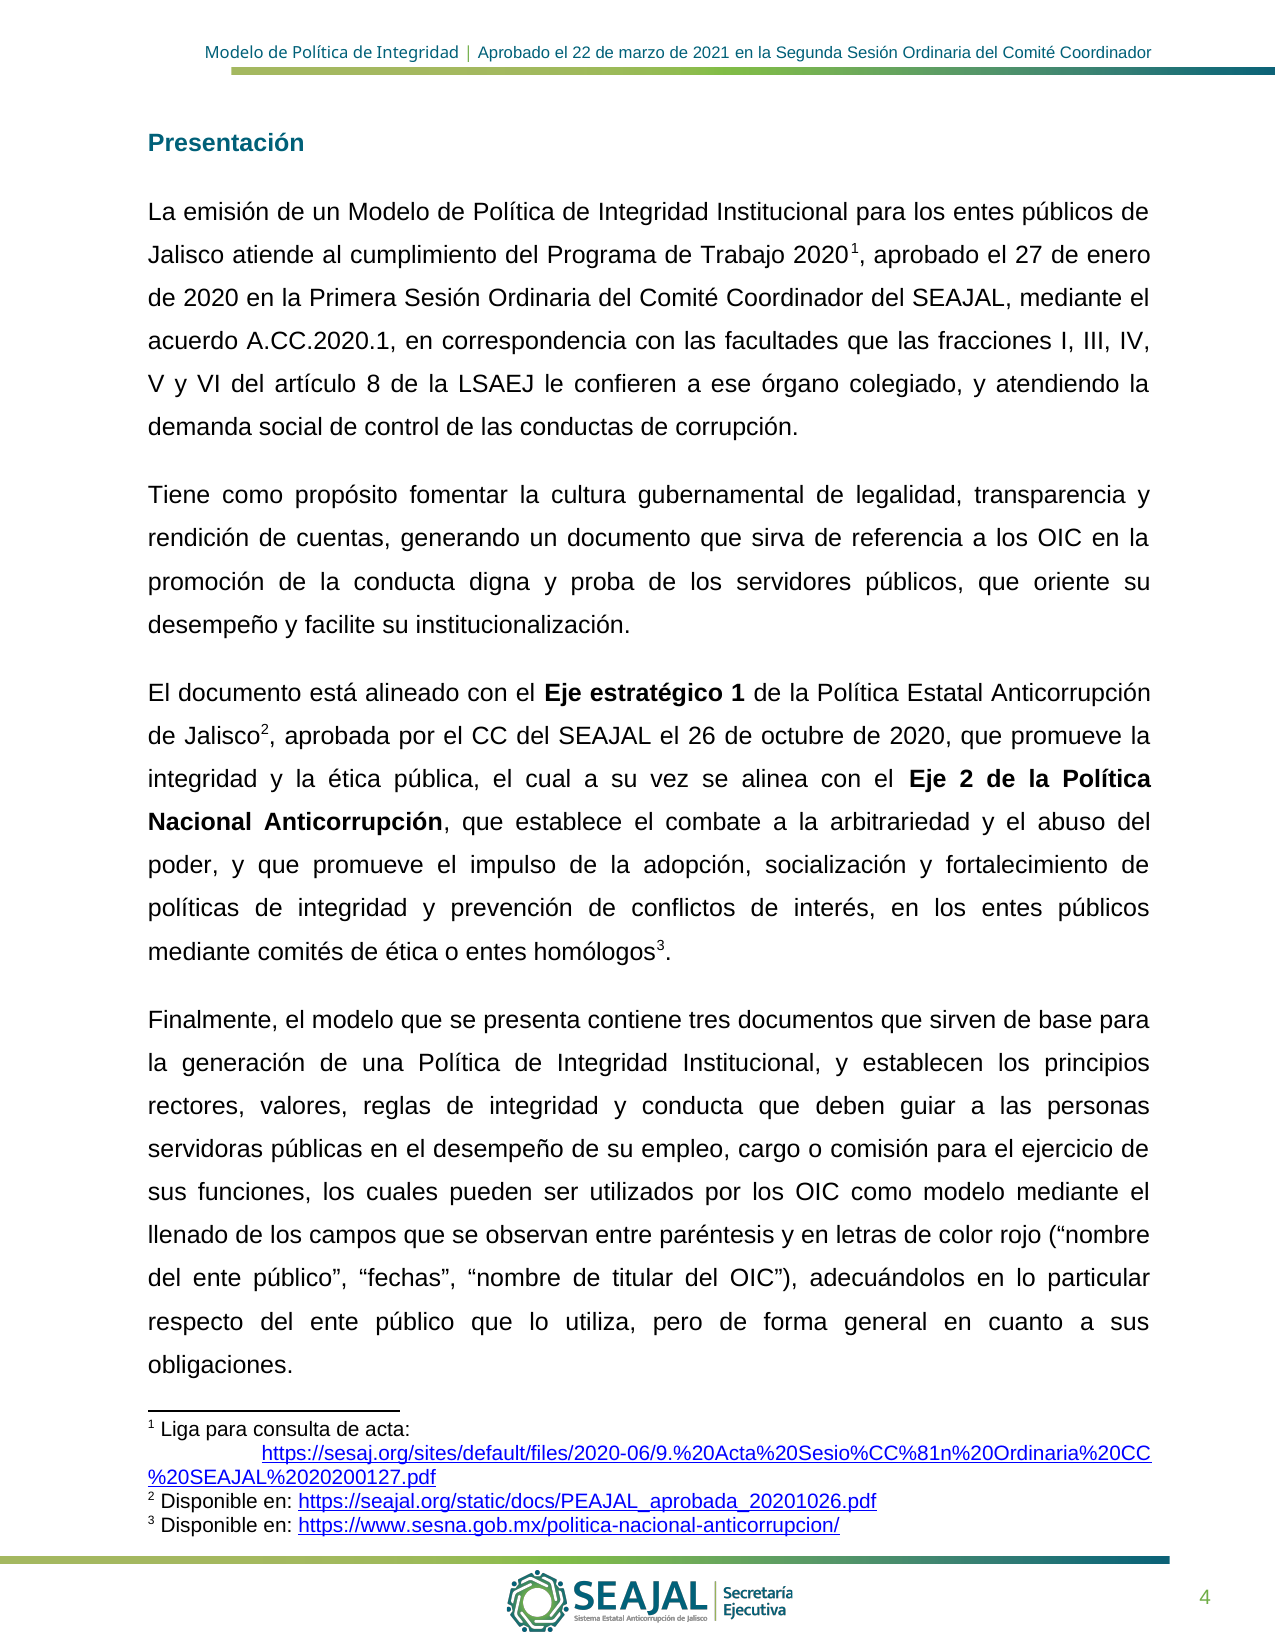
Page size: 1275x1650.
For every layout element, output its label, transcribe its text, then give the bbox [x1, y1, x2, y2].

picture [745, 49, 751, 58]
picture [514, 46, 520, 58]
subtitle Presentación [148, 128, 1152, 157]
picture [506, 1570, 793, 1632]
picture [231, 67, 1275, 75]
picture [0, 1556, 1170, 1564]
text El documento está alineado con el Eje estratégico 1 de la Política Estatal Anticorrupción de Jalisco, aprobada por el CC del SEAJAL el 26 de octubre de 2020, que promueve la integridad y la ética pública, el cual a su vez se alinea con el Eje 2 de la Política Nacional Anticorrupción, que establece el combate a la arbitrariedad y el abuso del poder, y que promueve el impulso de la adopción, socialización y fortalecimiento de políticas de integridad y prevención de conflictos de interés, en los entes públicos mediante comités de ética o entes homólogos. [148, 678, 1152, 965]
picture [1097, 46, 1103, 58]
picture [935, 49, 941, 58]
text La emisión de un Modelo de Política de Integridad Institucional para los entes públicos de Jalisco atiende al cumplimiento del Programa de Trabajo 2020, aprobado el 27 de enero de 2020 en la Primera Sesión Ordinaria del Comité Coordinador del SEAJAL, mediante el acuerdo A.CC.2020.1, en correspondencia con las facultades que las fracciones I, III, IV, V y VI del artículo 8 de la LSAEJ le confieren a ese órgano colegiado, y atendiendo la demanda social de control de las conductas de corrupción. [148, 196, 1152, 441]
text Finalmente, el modelo que se presenta contiene tres documentos que sirven de base para la generación de una Política de Integridad Institucional, y establecen los principios rectores, valores, reglas de integridad y conducta que deben guiar a las personas servidoras públicas en el desempeño de su empleo, cargo o comisión para el ejercicio de sus funciones, los cuales pueden ser utilizados por los OIC como modelo mediante el llenado de los campos que se observan entre paréntesis y en letras de color rojo (“nombre del ente público”, “fechas”, “nombre de titular del OIC”), adecuándolos en lo particular respecto del ente público que lo utiliza, pero de forma general en cuanto a sus obligaciones. [148, 1004, 1152, 1378]
text Tiene como propósito fomentar la cultura gubernamental de legalidad, transparencia y rendición de cuentas, generando un documento que sirva de referencia a los OIC en la promoción de la conducta digna y proba de los servidores públicos, que oriente su desempeño y facilite su institucionalización. [148, 480, 1152, 638]
picture [1110, 49, 1116, 58]
picture [797, 49, 803, 61]
picture [825, 46, 831, 58]
